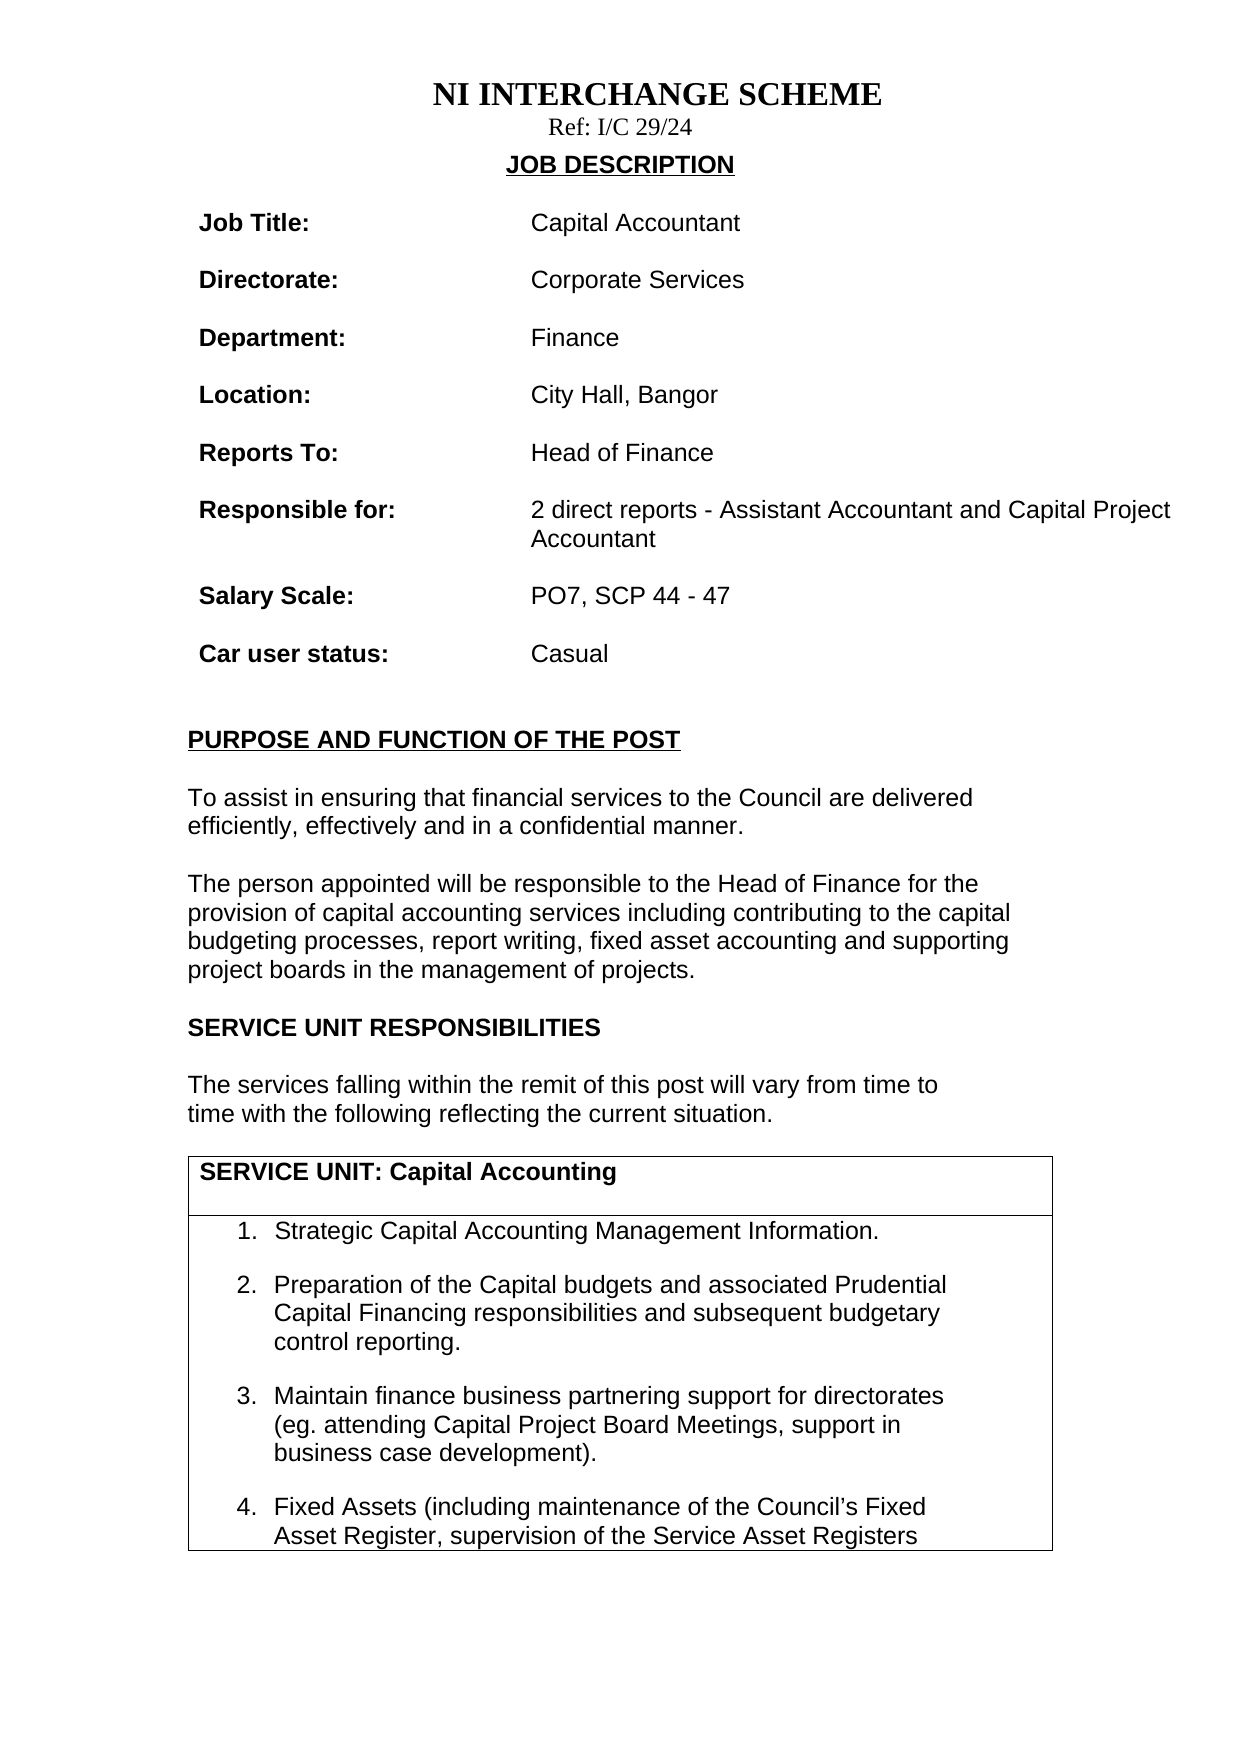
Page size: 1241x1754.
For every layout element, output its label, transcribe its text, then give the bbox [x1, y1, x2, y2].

text PURPOSE AND FUNCTION OF THE POST [187, 725, 1053, 754]
table_cell PO7, SCP 44 - 47 [519, 581, 1226, 639]
table_cell Location: [188, 380, 519, 437]
text The services falling within the remit of this post will vary from time to time with the following reflecting the current situation. [187, 1070, 974, 1127]
table_header SERVICE UNIT: Capital Accounting [189, 1157, 1052, 1215]
table_cell Car user status: [188, 639, 519, 696]
table_cell 2 direct reports - Assistant Accountant and Capital Project Accountant [519, 495, 1226, 581]
table_cell Head of Finance [519, 438, 1226, 495]
table_cell Directorate: [188, 265, 519, 322]
table_cell Reports To: [188, 438, 519, 495]
table_cell Casual [519, 639, 1226, 696]
table_cell City Hall, Bangor [519, 380, 1226, 437]
text SERVICE UNIT RESPONSIBILITIES [187, 1012, 1053, 1041]
table_cell Department: [188, 323, 519, 380]
table_cell Finance [519, 323, 1226, 380]
subtitle JOB DESCRIPTION [187, 150, 1053, 179]
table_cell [189, 1216, 1052, 1549]
table_cell Corporate Services [519, 265, 1226, 322]
text The person appointed will be responsible to the Head of Finance for the provision of capital accounting services including contributing to the capital budgeting processes, report writing, fixed asset accounting and supporting project boards in the management of projects. [187, 869, 1053, 984]
table_header Capital Accountant [519, 208, 1226, 265]
table_cell Responsible for: [188, 495, 519, 581]
table_cell Salary Scale: [188, 581, 519, 639]
text To assist in ensuring that financial services to the Council are delivered efficiently, effectively and in a confidential manner. [187, 782, 1053, 840]
table_header Job Title: [188, 208, 519, 265]
